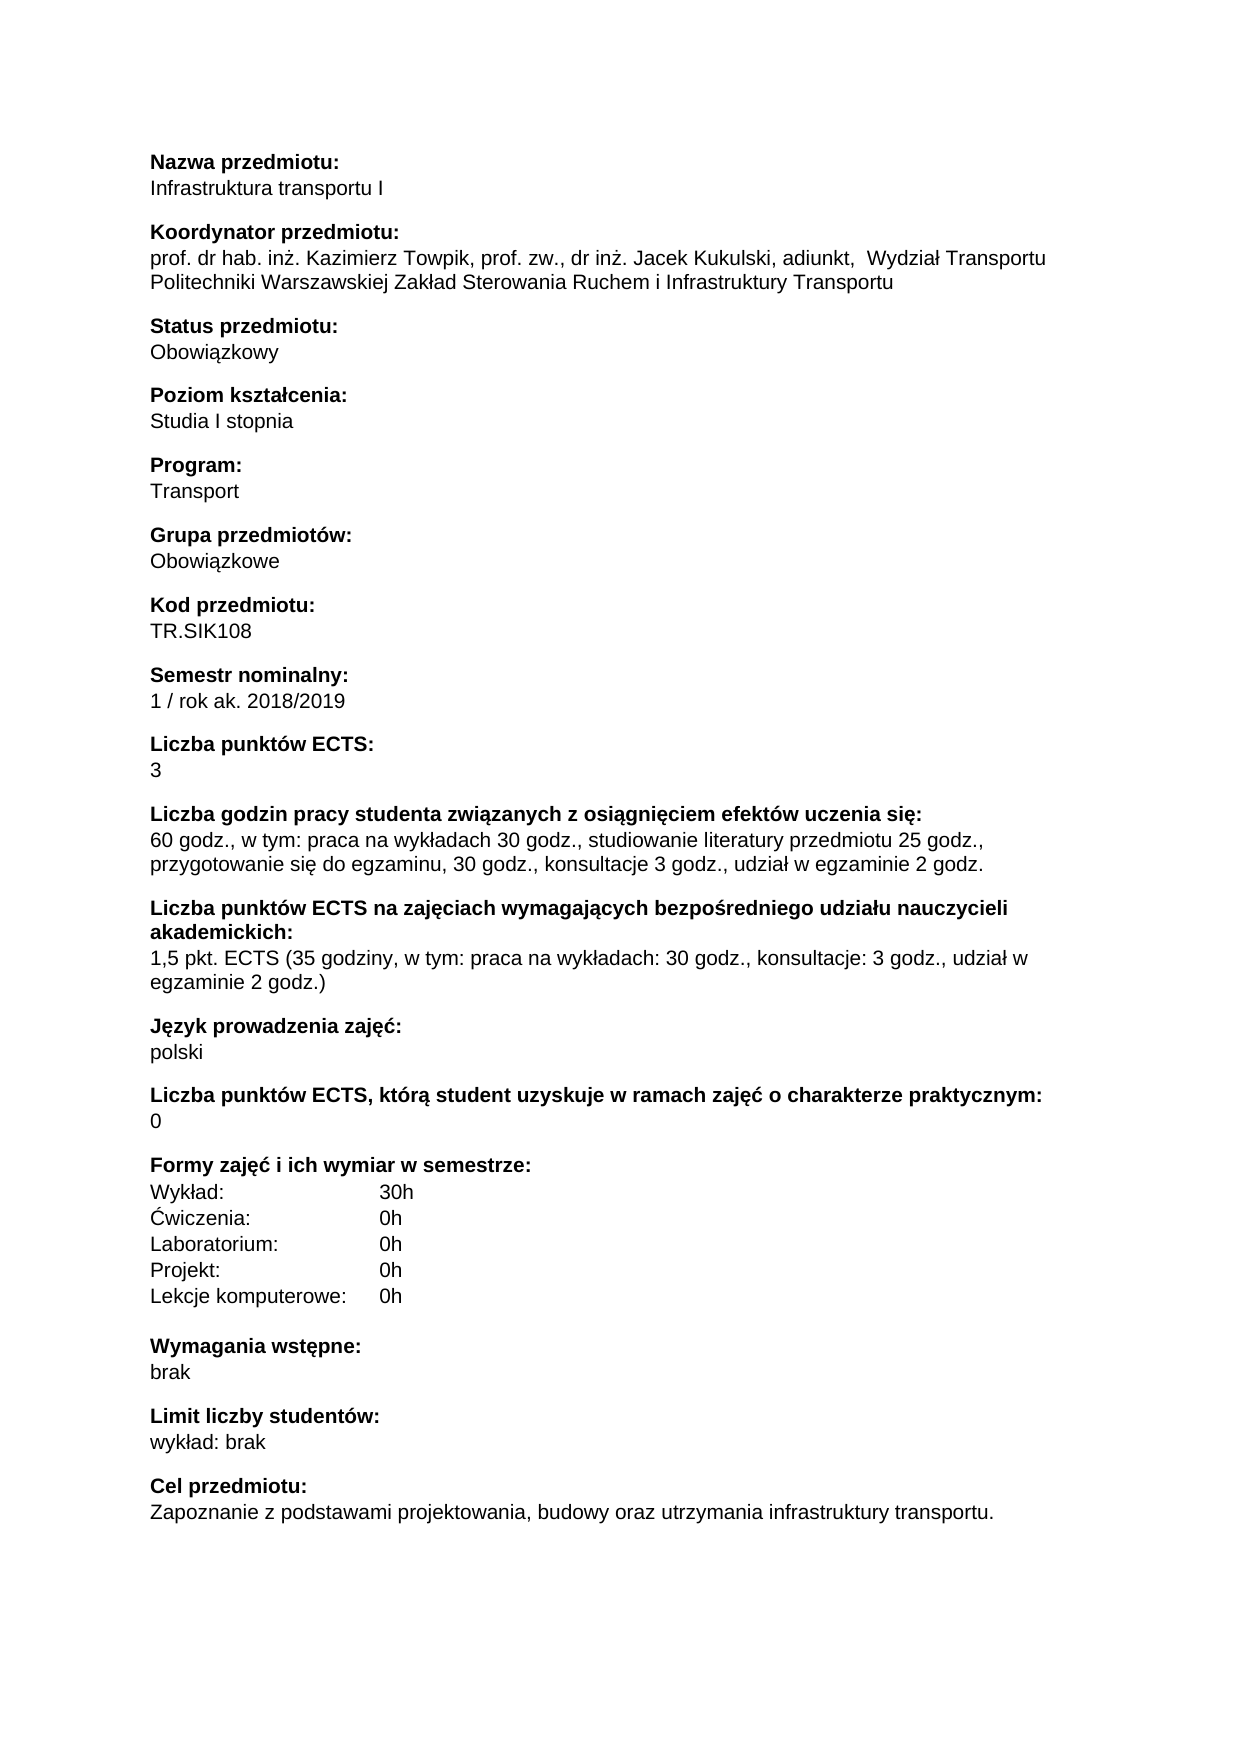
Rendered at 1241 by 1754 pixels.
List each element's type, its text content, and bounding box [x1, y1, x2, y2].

text Obowiązkowe [150, 549, 1090, 573]
text 60 godz., w tym: praca na wykładach 30 godz., studiowanie literatury przedmiotu 25 godz., przygotowanie się do egzaminu, 30 godz., konsultacje 3 godz., udział w egzaminie 2 godz. [150, 828, 1090, 876]
text brak [150, 1360, 1090, 1384]
table_cell Lekcje komputerowe: [140, 1284, 367, 1308]
table_header 30h [369, 1180, 597, 1204]
text Obowiązkowy [150, 339, 1090, 363]
table_cell Ćwiczenia: [140, 1206, 367, 1230]
text Semestr nominalny: [150, 662, 1090, 686]
table_header Wykład: [140, 1180, 367, 1204]
table_cell 0h [369, 1204, 597, 1230]
text polski [150, 1039, 1090, 1063]
text Poziom kształcenia: [150, 383, 1090, 407]
text Liczba punktów ECTS, którą student uzyskuje w ramach zajęć o charakterze praktycznym: [150, 1083, 1090, 1107]
table_cell Laboratorium: [140, 1232, 367, 1256]
text 0 [150, 1109, 1090, 1133]
text Zapoznanie z podstawami projektowania, budowy oraz utrzymania infrastruktury transportu. [150, 1499, 1090, 1523]
text Cel przedmiotu: [150, 1473, 1090, 1497]
text Liczba godzin pracy studenta związanych z osiągnięciem efektów uczenia się: [150, 802, 1090, 826]
text Koordynator przedmiotu: [150, 220, 1090, 244]
text Kod przedmiotu: [150, 593, 1090, 617]
text 1 / rok ak. 2018/2019 [150, 688, 1090, 712]
text TR.SIK108 [150, 619, 1090, 643]
text Studia I stopnia [150, 409, 1090, 433]
text Transport [150, 479, 1090, 503]
table_cell 0h [369, 1256, 597, 1282]
text Status przedmiotu: [150, 313, 1090, 337]
text 3 [150, 758, 1090, 782]
text Formy zajęć i ich wymiar w semestrze: [150, 1153, 1090, 1177]
text wykład: brak [150, 1430, 1090, 1454]
text prof. dr hab. inż. Kazimierz Towpik, prof. zw., dr inż. Jacek Kukulski, adiunkt, Wydział Transportu Politechniki Warszawskiej Zakład Sterowania Ruchem i Infrastruktury Transportu [150, 246, 1090, 294]
text 1,5 pkt. ECTS (35 godziny, w tym: praca na wykładach: 30 godz., konsultacje: 3 godz., udział w egzaminie 2 godz.) [150, 946, 1090, 994]
text Nazwa przedmiotu: [150, 150, 1090, 174]
text Infrastruktura transportu I [150, 176, 1090, 200]
text Grupa przedmiotów: [150, 523, 1090, 547]
text Liczba punktów ECTS: [150, 732, 1090, 756]
text Program: [150, 453, 1090, 477]
table_cell 0h [369, 1230, 597, 1256]
text Liczba punktów ECTS na zajęciach wymagających bezpośredniego udziału nauczycieli akademickich: [150, 896, 1090, 944]
text Limit liczby studentów: [150, 1404, 1090, 1428]
table_cell Projekt: [140, 1258, 367, 1282]
text Wymagania wstępne: [150, 1334, 1090, 1358]
text Język prowadzenia zajęć: [150, 1013, 1090, 1037]
table_cell 0h [369, 1282, 597, 1308]
